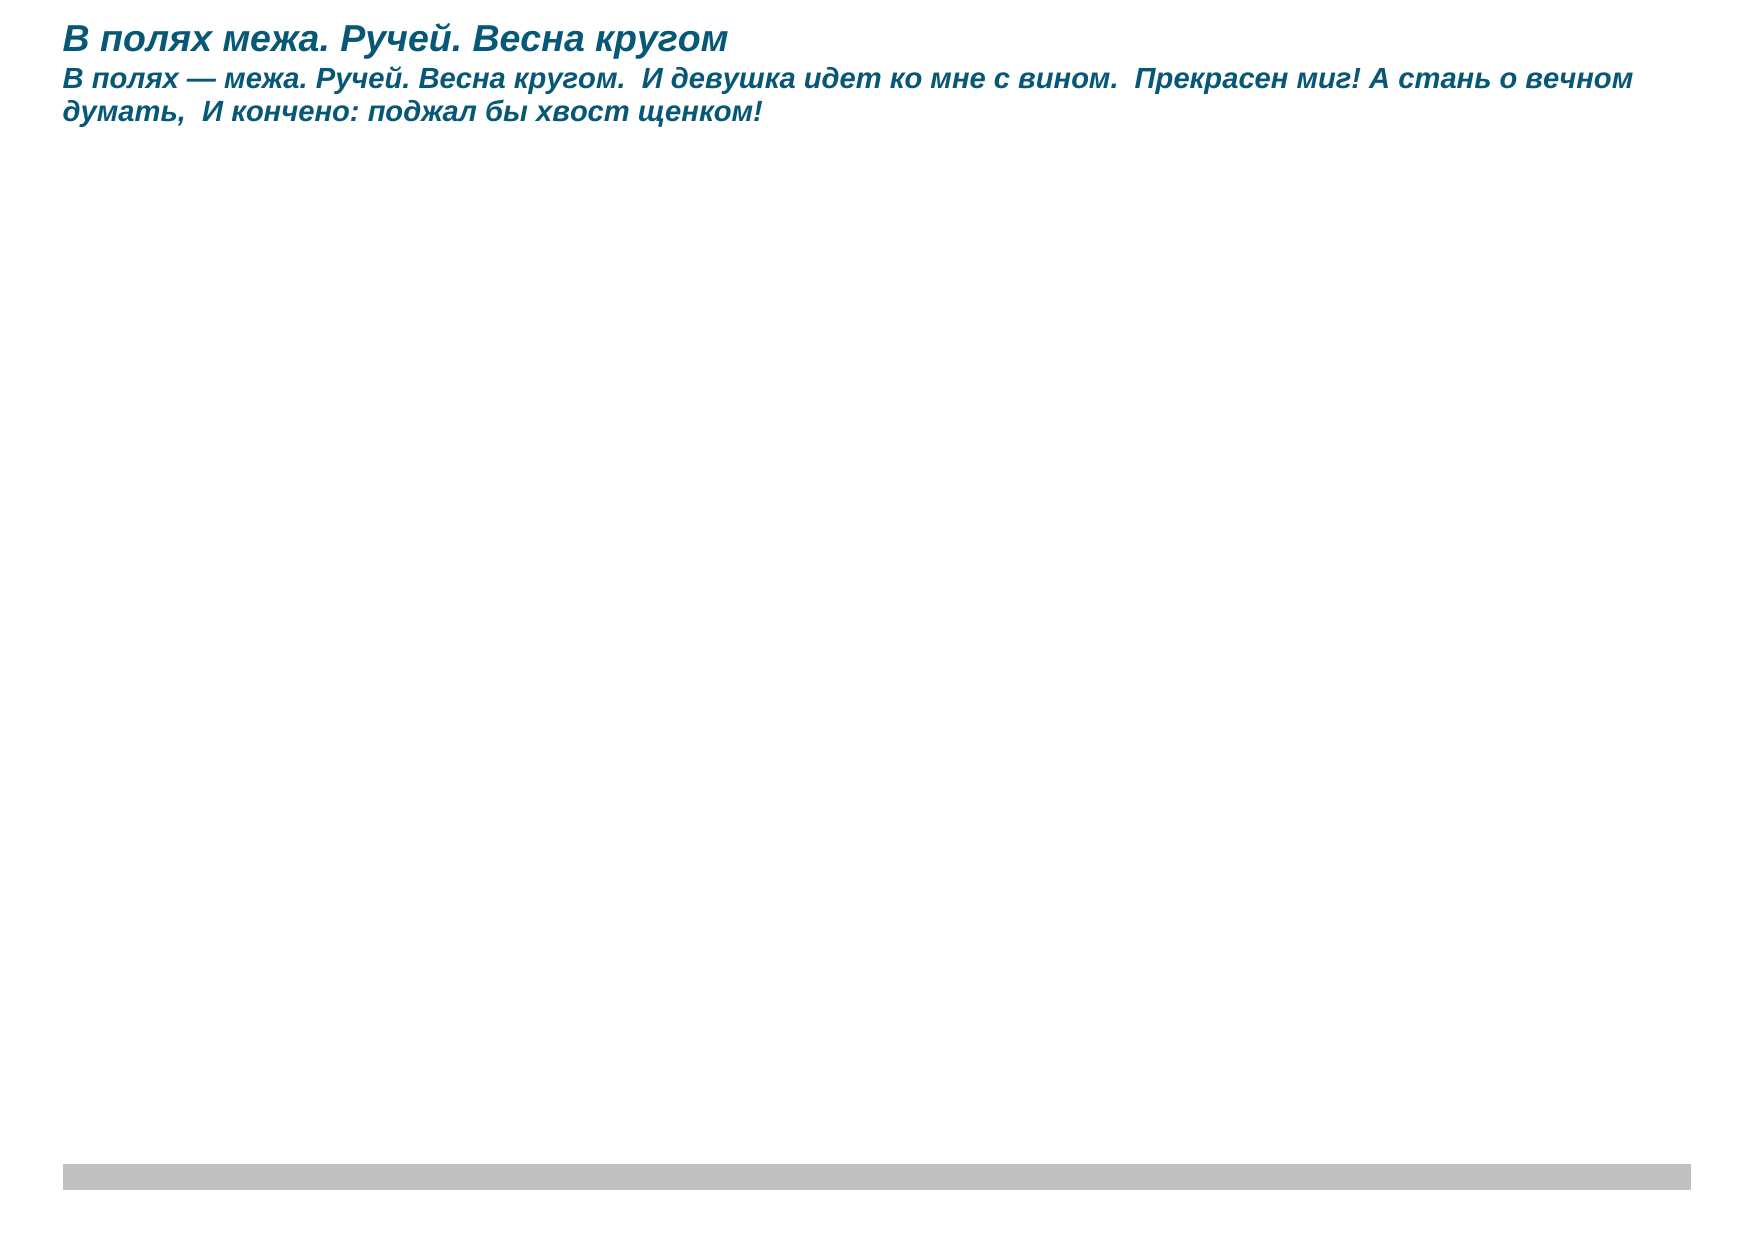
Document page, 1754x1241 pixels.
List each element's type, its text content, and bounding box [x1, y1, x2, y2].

subtitle В полях межа. Ручей. Весна кругом [62, 17, 1691, 60]
text В полях — межа. Ручей. Весна кругом. [62, 61, 1691, 128]
